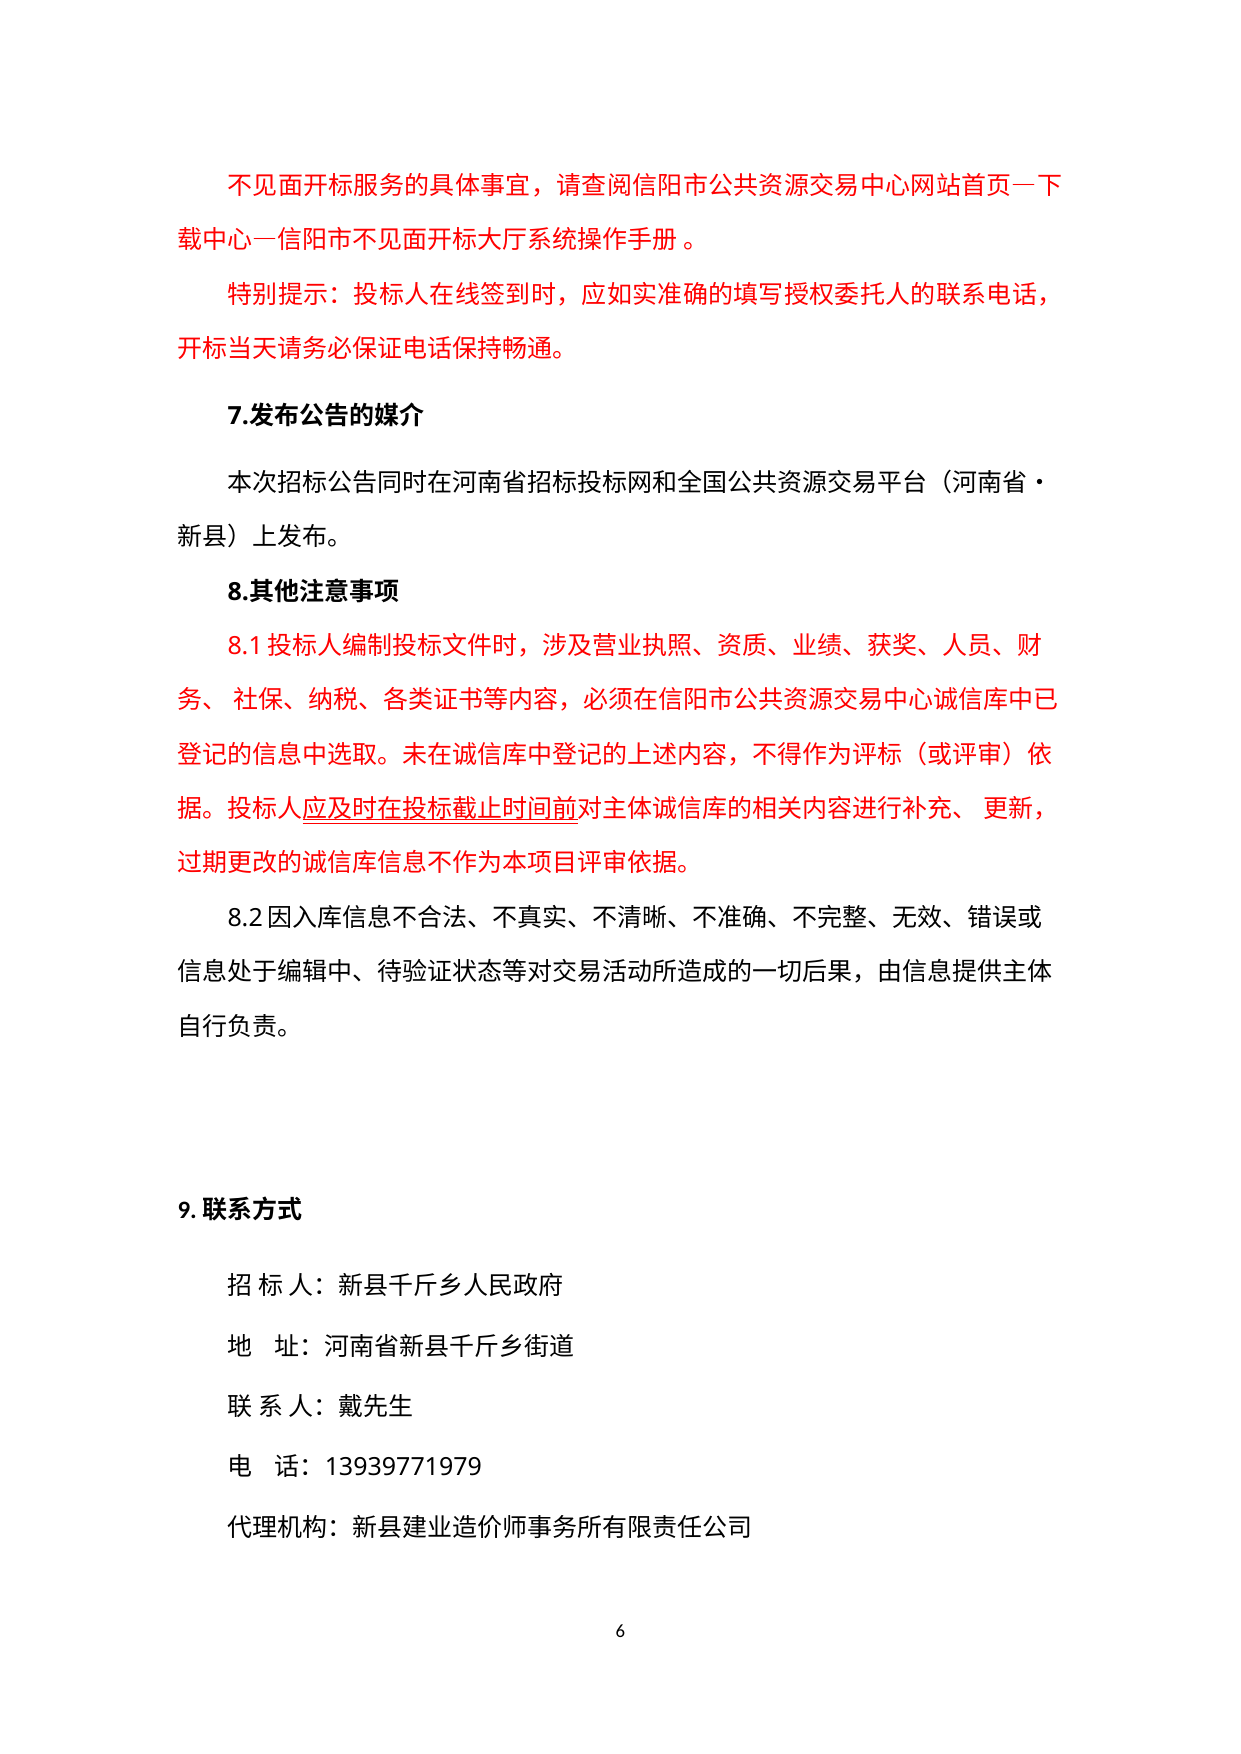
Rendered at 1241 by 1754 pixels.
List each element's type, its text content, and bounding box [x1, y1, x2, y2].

text 电 话：13939771979 [177, 1437, 1063, 1485]
text 招 标 人：新县千斤乡人民政府 [177, 1256, 1063, 1304]
text 不见面开标服务的具体事宜，请查阅信阳市公共资源交易中心网站首页—下载中心—信阳市不见面开标大厅系统操作手册 。 [177, 165, 1063, 256]
text 本次招标公告同时在河南省招标投标网和全国公共资源交易平台（河南省•新县）上发布。 [177, 462, 1063, 553]
text 8.2因入库信息不合法、不真实、不清晰、不准确、不完整、无效、错误或信息处于编辑中、待验证状态等对交易活动所造成的一切后果，由信息提供主体自行负责。 [177, 897, 1063, 1042]
text 8.其他注意事项 [177, 571, 1063, 607]
text 9. 联系方式 [177, 1189, 1063, 1226]
text 7.发布公告的媒介 [177, 395, 1063, 432]
text 8.1投标人编制投标文件时，涉及营业执照、资质、业绩、获奖、人员、财务、 社保、纳税、各类证书等内容，必须在信阳市公共资源交易中心诚信库中已登记的信息中选取。未在诚信库中登记的上述内容，不得作为评标（或评审）依据。投标人应及时在投标截止时间前对主体诚信库的相关内容进行补充、 更新，过期更改的诚信库信息不作为本项目评审依据。 [177, 625, 1063, 879]
text 代理机构：新县建业造价师事务所有限责任公司 [177, 1498, 1063, 1546]
text 联 系 人：戴先生 [177, 1377, 1063, 1425]
text 地 址：河南省新县千斤乡街道 [177, 1317, 1063, 1364]
text 特别提示：投标人在线签到时，应如实准确的填写授权委托人的联系电话，开标当天请务必保证电话保持畅通。 [177, 274, 1063, 365]
